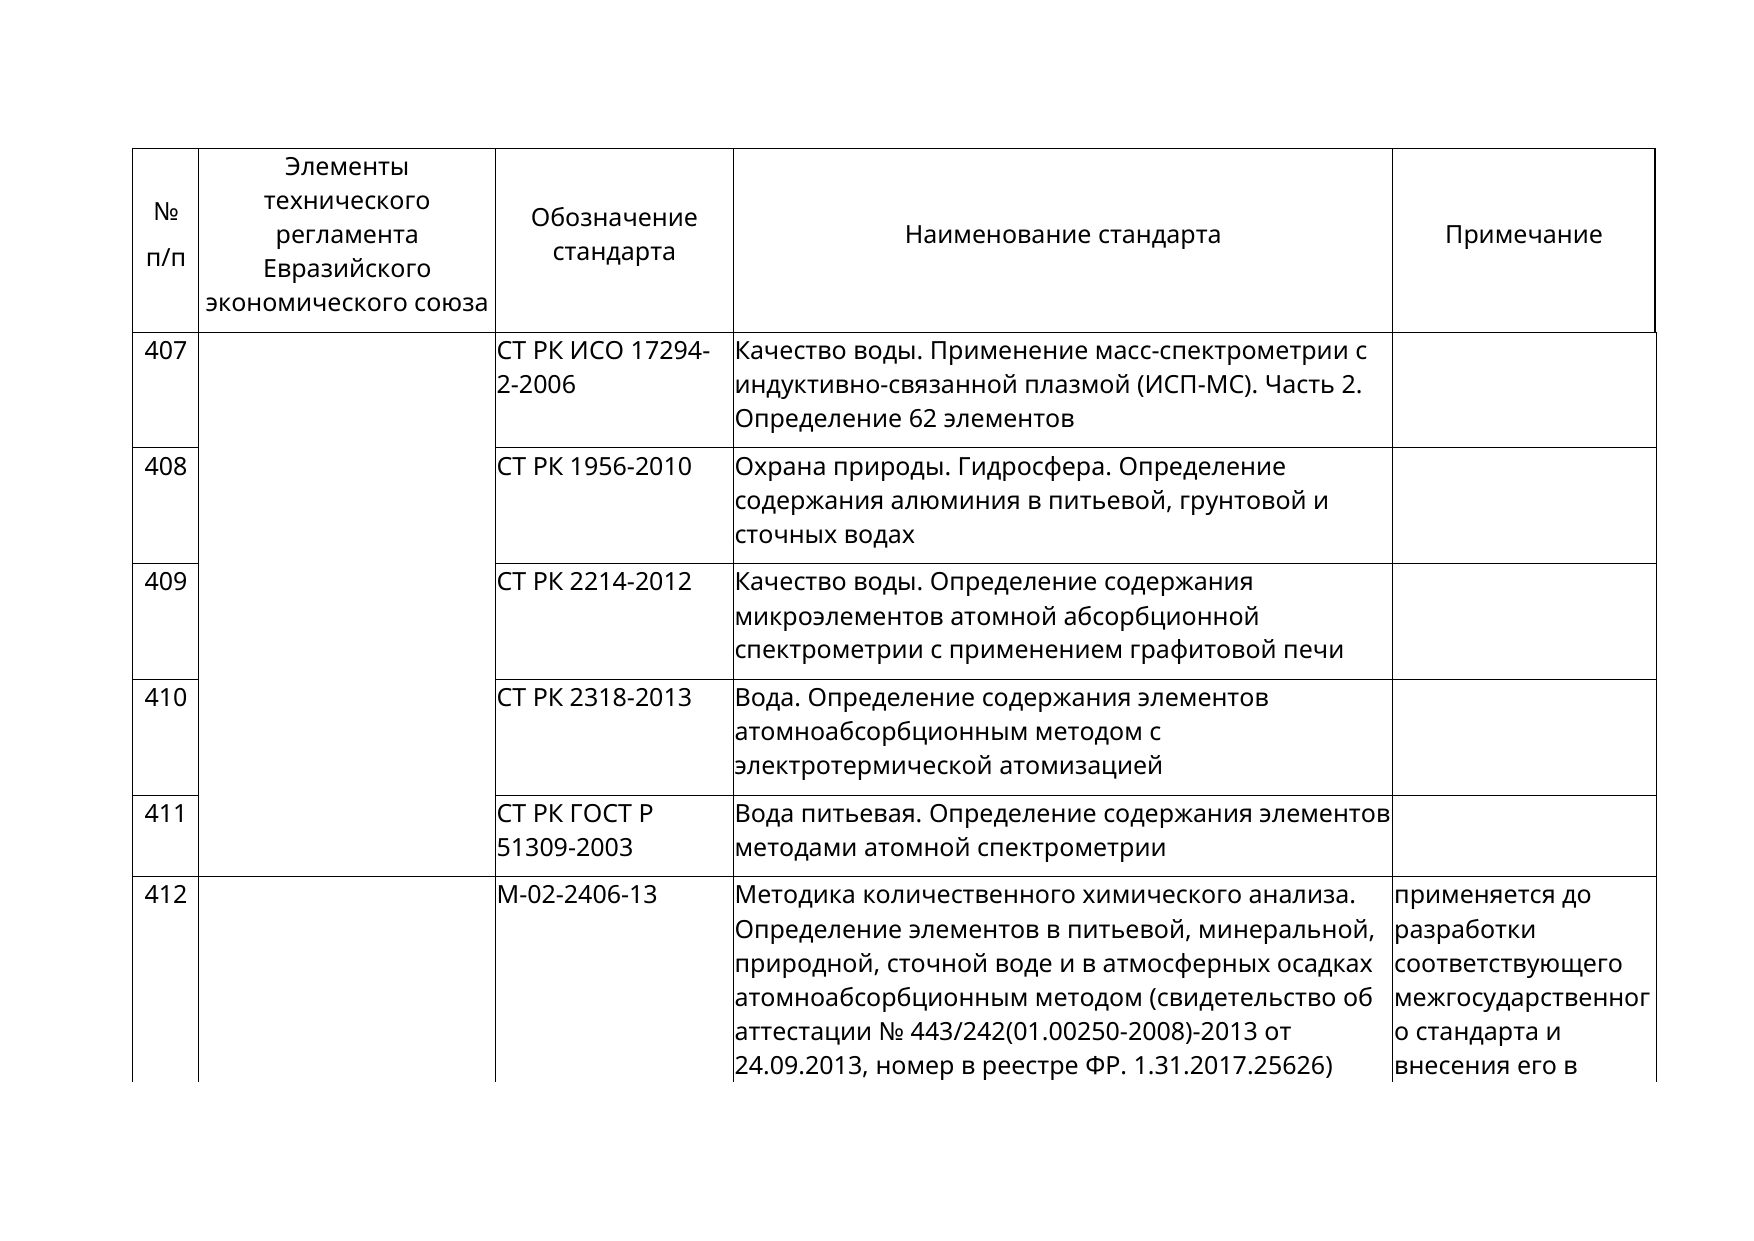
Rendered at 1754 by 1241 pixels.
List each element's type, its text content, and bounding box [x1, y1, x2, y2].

table_cell [1393, 333, 1656, 447]
table_cell Охрана природы. Гидросфера. Определение содержания алюминия в питьевой, грунтовой и сточных водах [734, 448, 1392, 563]
table_cell 412 [133, 877, 198, 1082]
table_cell Вода питьевая. Определение содержания элементов методами атомной спектрометрии [734, 796, 1392, 876]
table_header Элементы технического регламента Евразийского экономического союза [199, 149, 495, 332]
table_header Обозначение стандарта [496, 149, 733, 332]
table_cell М-02-2406-13 [496, 877, 733, 1082]
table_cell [734, 877, 1392, 1082]
table_cell Качество воды. Определение содержания микроэлементов атомной абсорбционной спектрометрии с применением графитовой печи [734, 564, 1392, 679]
table_cell 408 [133, 448, 198, 563]
table_cell 411 [133, 796, 198, 876]
table_header Наименование стандарта [734, 149, 1392, 332]
table_cell [1393, 796, 1656, 876]
table_cell СТ РК ГОСТ Р 51309-2003 [496, 796, 733, 876]
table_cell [1393, 877, 1656, 1082]
table_cell Качество воды. Применение масс-спектрометрии с индуктивно-связанной плазмой (ИСП-МС). Часть 2. Определение 62 элементов [734, 333, 1392, 447]
table_cell 410 [133, 680, 198, 794]
table_cell [199, 877, 495, 1082]
table_cell Вода. Определение содержания элементов атомноабсорбционным методом с электротермической атомизацией [734, 680, 1392, 794]
table_cell СТ РК ИСО 17294- 2-2006 [496, 333, 733, 447]
table_cell 409 [133, 564, 198, 679]
table_cell [1393, 564, 1656, 679]
table_cell СТ РК 2214-2012 [496, 564, 733, 679]
table_cell СТ РК 2318-2013 [496, 680, 733, 794]
table_header Примечание [1393, 149, 1654, 332]
table_cell [1393, 680, 1656, 794]
table_cell [1393, 448, 1656, 563]
table_header № п/п [133, 149, 198, 332]
table_cell 407 [133, 333, 198, 447]
table_cell СТ РК 1956-2010 [496, 448, 733, 563]
